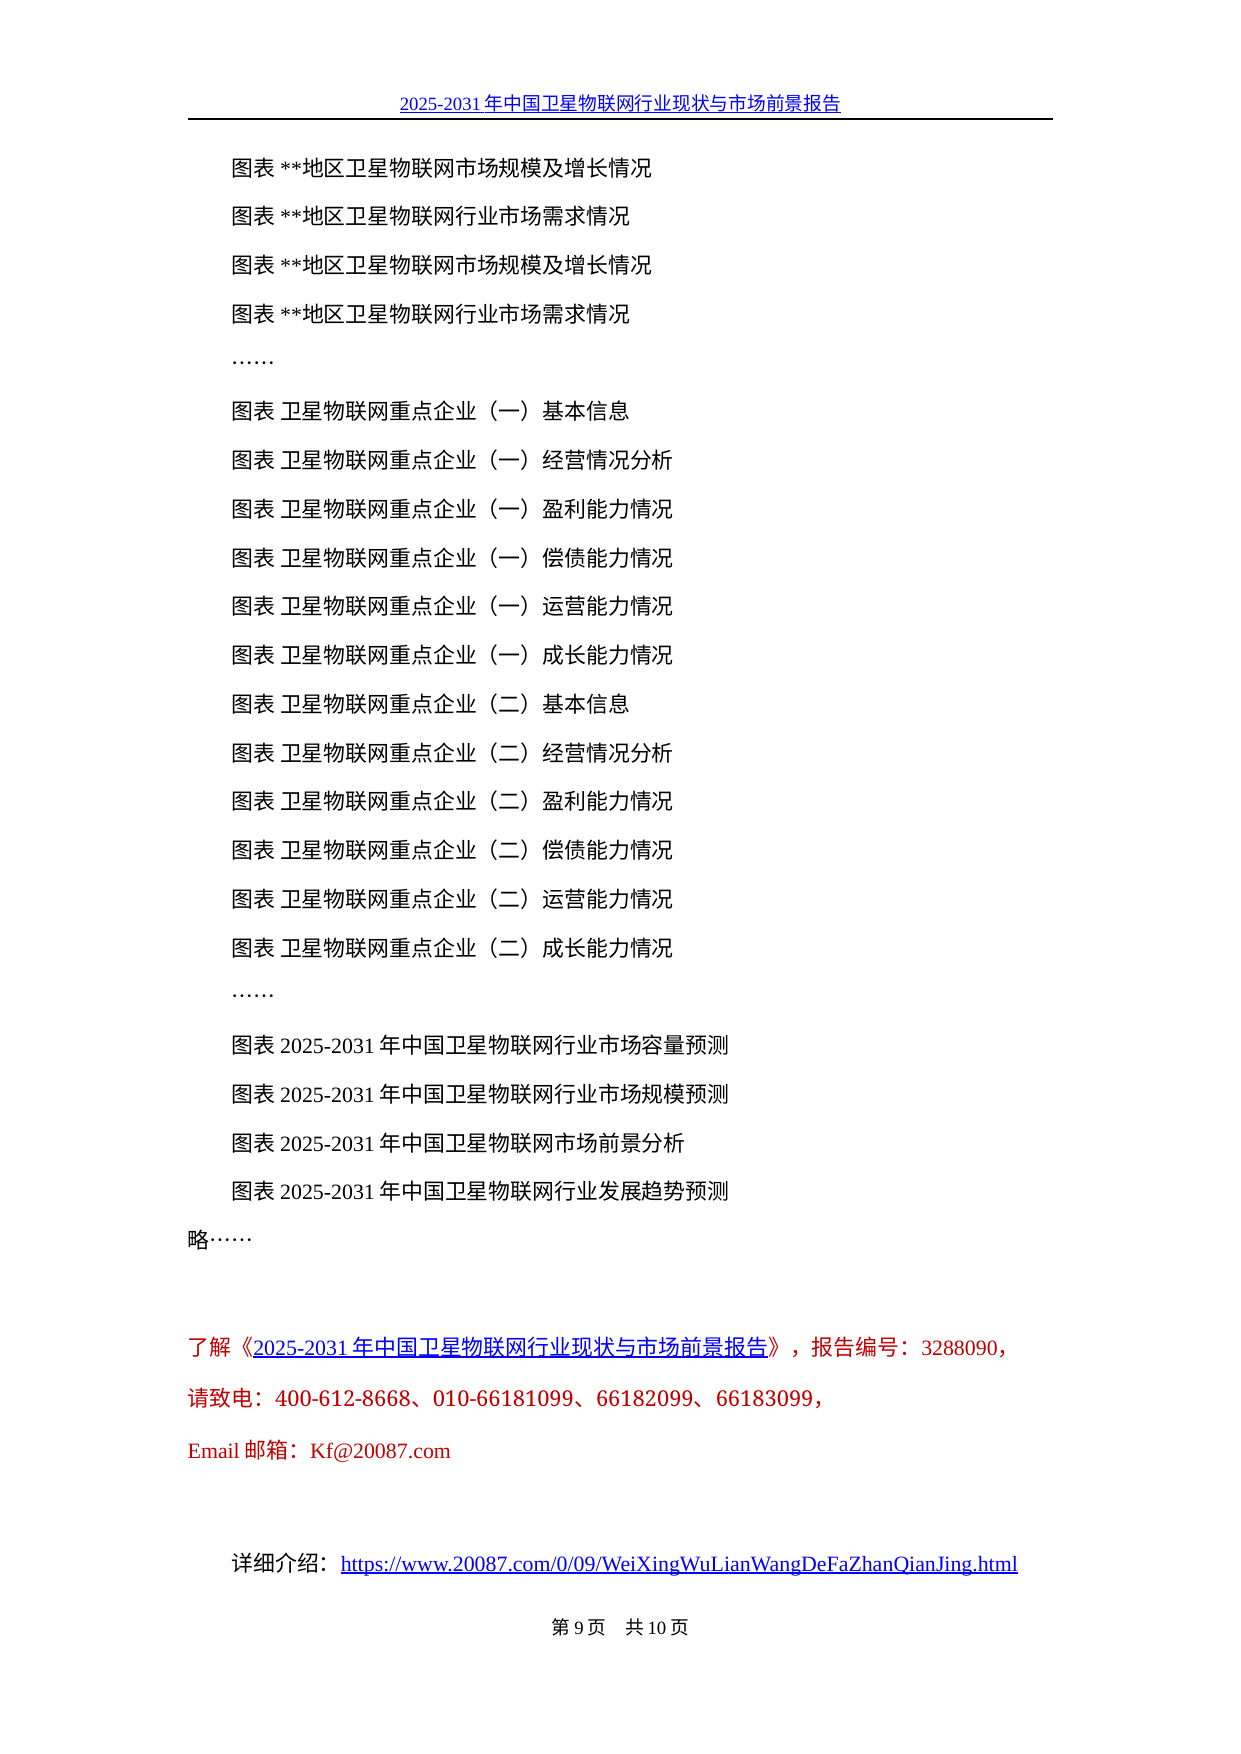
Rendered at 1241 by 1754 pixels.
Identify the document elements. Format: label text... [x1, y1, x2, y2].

text 请致电：400-612-8668、010-66181099、66182099、66183099， [187, 1381, 1053, 1413]
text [187, 150, 1053, 1255]
text Email邮箱：Kf@20087.com [187, 1432, 1053, 1465]
text 详细介绍：https://www.20087.com/0/09/WeiXingWuLianWangDeFaZhanQianJing.html [187, 1545, 1053, 1578]
text 了解《2025-2031年中国卫星物联网行业现状与市场前景报告》，报告编号：3288090， [187, 1329, 1053, 1362]
